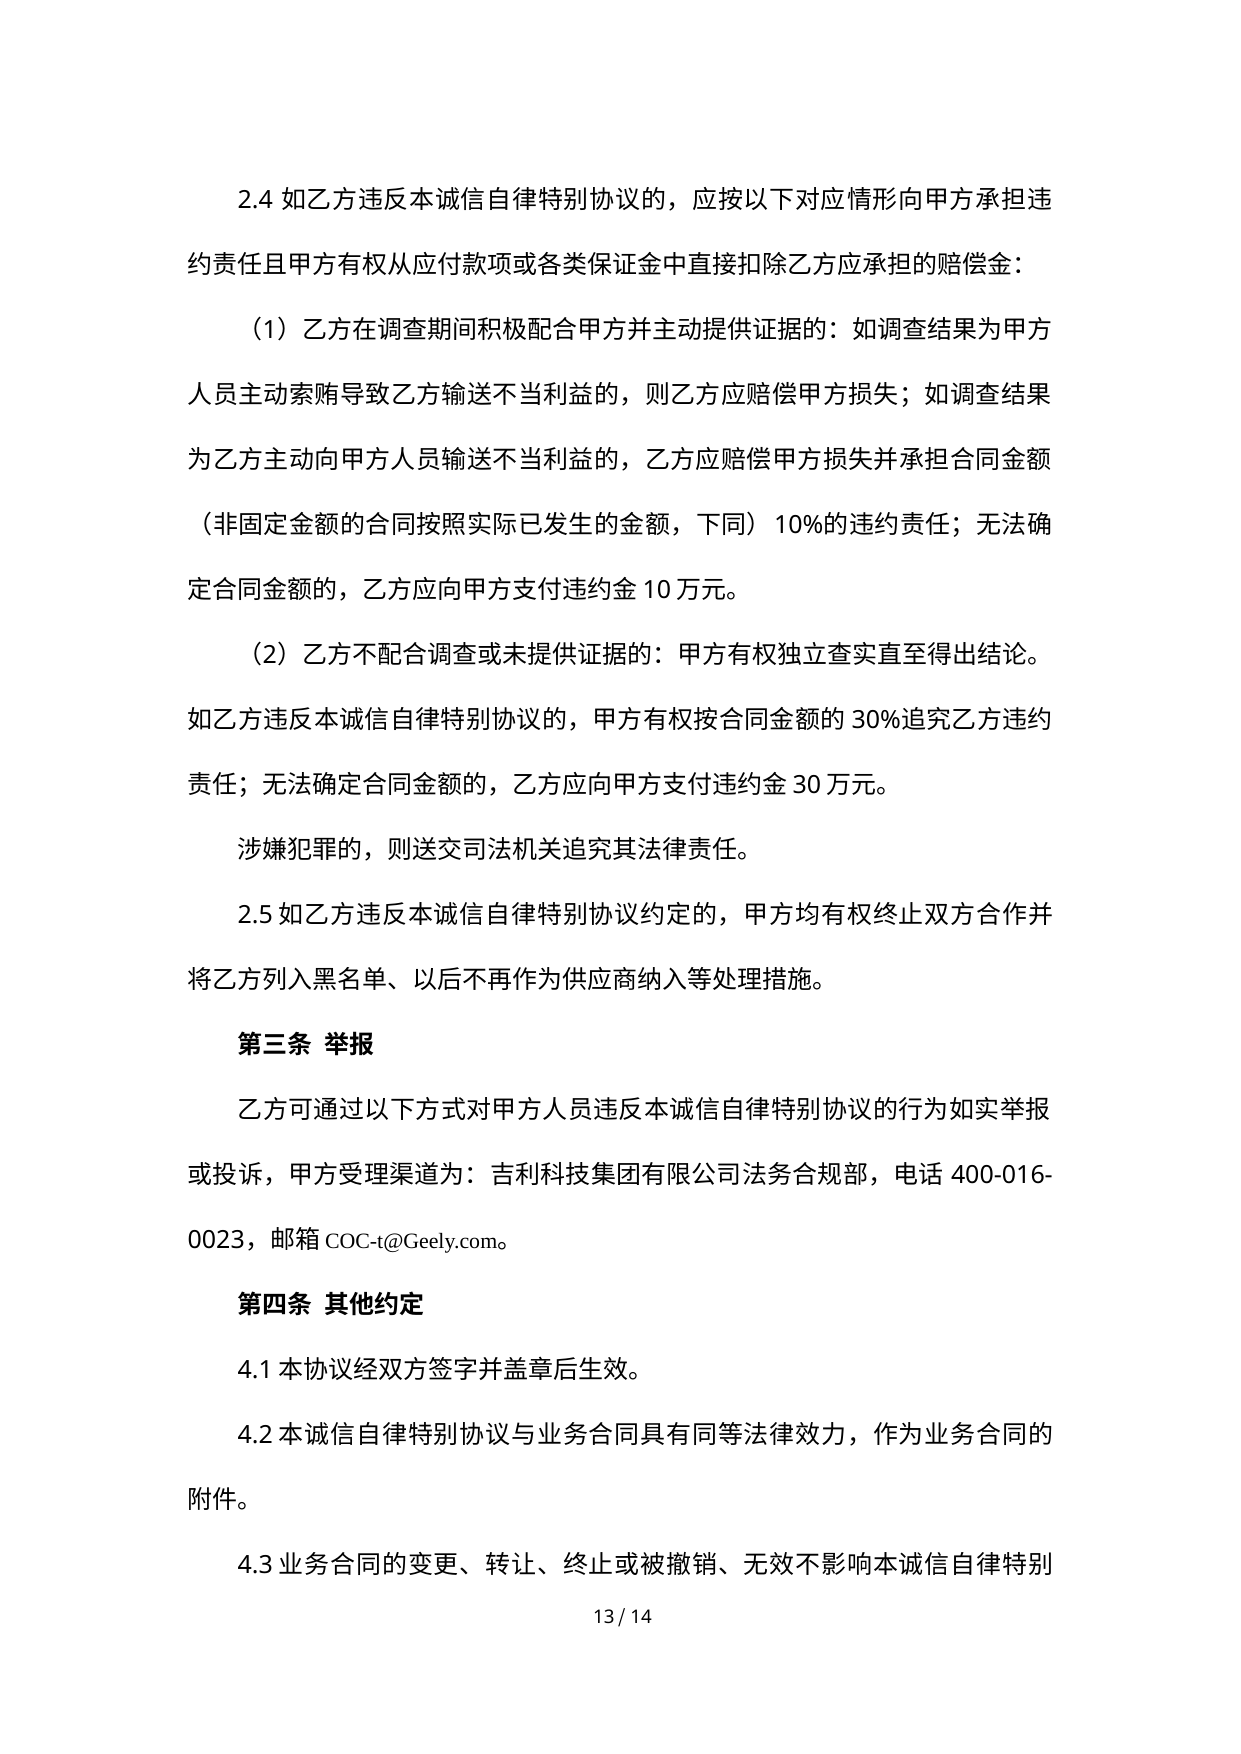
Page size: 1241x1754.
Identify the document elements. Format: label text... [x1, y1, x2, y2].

text 4.1本协议经双方签字并盖章后生效。 [187, 1335, 1053, 1400]
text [187, 1530, 1053, 1595]
text 乙方可通过以下方式对甲方人员违反本诚信自律特别协议的行为如实举报或投诉，甲方受理渠道为：吉利科技集团有限公司法务合规部，电话400-016-0023，邮箱COC-t@Geely.com。 [187, 1075, 1053, 1270]
text 4.2本诚信自律特别协议与业务合同具有同等法律效力，作为业务合同的附件。 [187, 1400, 1053, 1530]
text 第三条 举报 [187, 1010, 1053, 1075]
text （1）乙方在调查期间积极配合甲方并主动提供证据的：如调查结果为甲方人员主动索贿导致乙方输送不当利益的，则乙方应赔偿甲方损失；如调查结果为乙方主动向甲方人员输送不当利益的，乙方应赔偿甲方损失并承担合同金额（非固定金额的合同按照实际已发生的金额，下同）10%的违约责任；无法确定合同金额的，乙方应向甲方支付违约金10万元。 [187, 295, 1053, 620]
text 涉嫌犯罪的，则送交司法机关追究其法律责任。 [187, 815, 1053, 880]
text （2）乙方不配合调查或未提供证据的：甲方有权独立查实直至得出结论。如乙方违反本诚信自律特别协议的，甲方有权按合同金额的30%追究乙方违约责任；无法确定合同金额的，乙方应向甲方支付违约金30万元。 [187, 620, 1053, 815]
text 2.4 如乙方违反本诚信自律特别协议的，应按以下对应情形向甲方承担违约责任且甲方有权从应付款项或各类保证金中直接扣除乙方应承担的赔偿金： [187, 165, 1053, 295]
text 第四条 其他约定 [187, 1270, 1053, 1335]
text 2.5如乙方违反本诚信自律特别协议约定的，甲方均有权终止双方合作并将乙方列入黑名单、以后不再作为供应商纳入等处理措施。 [187, 880, 1053, 1010]
